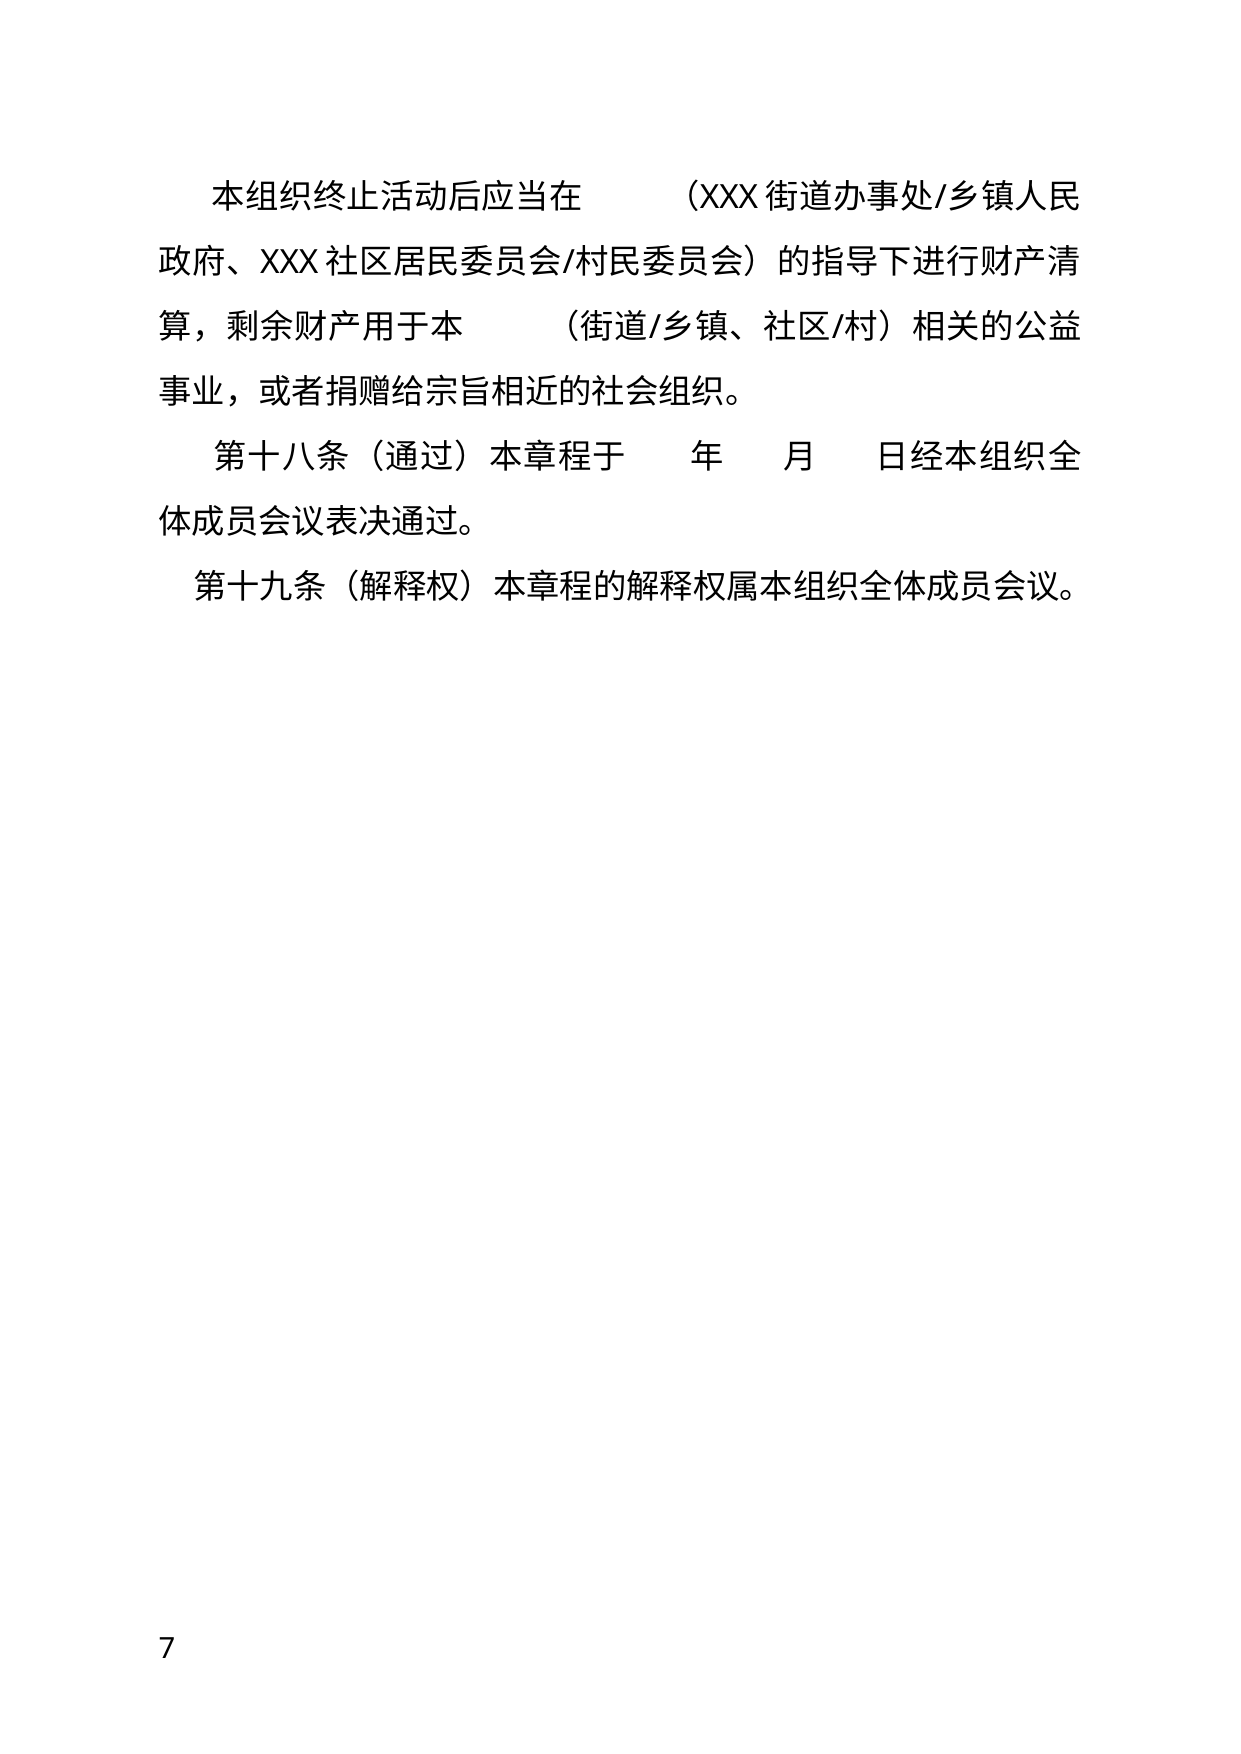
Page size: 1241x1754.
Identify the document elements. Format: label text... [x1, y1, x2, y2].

text 第十八条（通过）本章程于 年 月 日经本组织全体成员会议表决通过。 [158, 422, 1082, 552]
text 本组织终止活动后应当在 （XXX街道办事处/乡镇人民政府、XXX社区居民委员会/村民委员会）的指导下进行财产清算，剩余财产用于本 （街道/乡镇、社区/村）相关的公益事业，或者捐赠给宗旨相近的社会组织。 [158, 162, 1082, 422]
text 第十九条（解释权）本章程的解释权属本组织全体成员会议。 [158, 552, 1082, 617]
